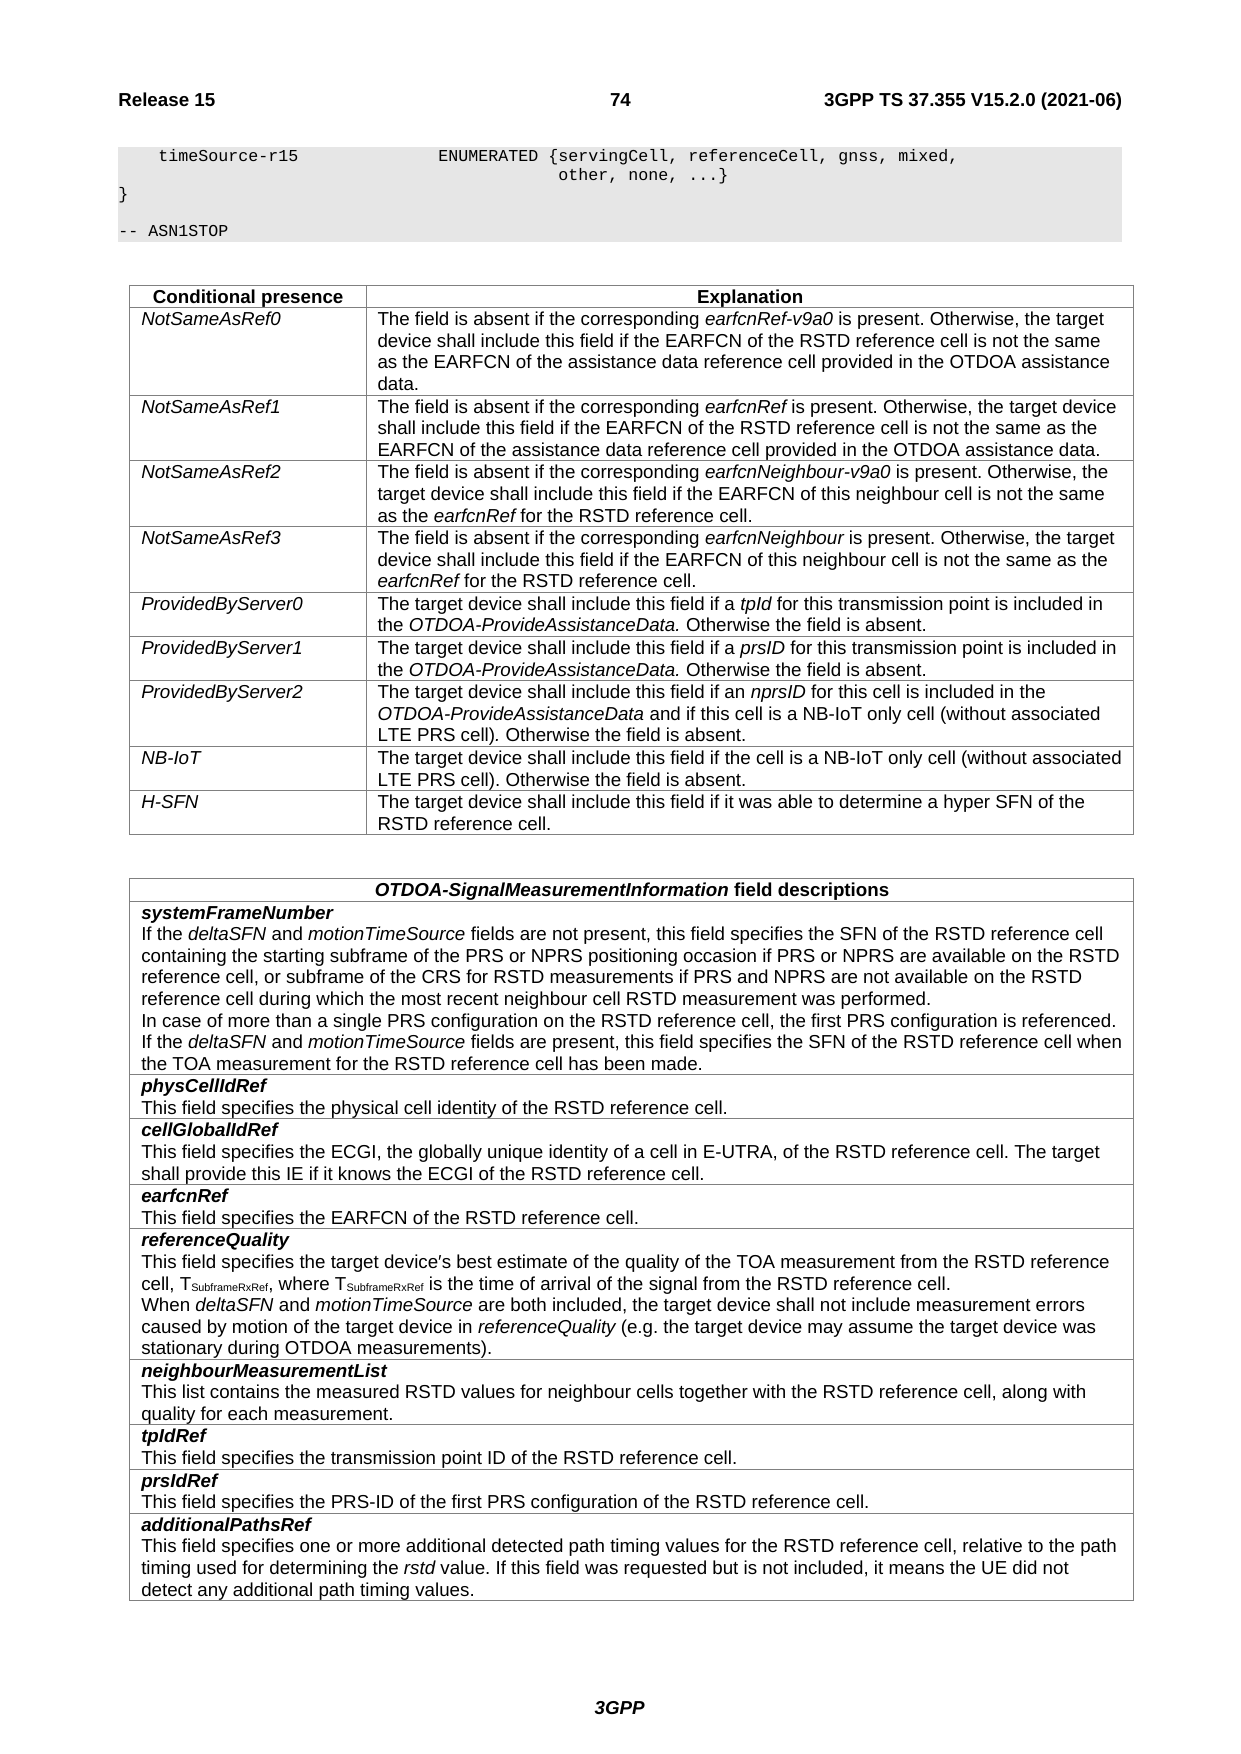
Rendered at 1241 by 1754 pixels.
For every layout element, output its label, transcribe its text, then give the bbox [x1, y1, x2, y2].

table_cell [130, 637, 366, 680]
text -- ASN1STOP [118, 223, 1122, 242]
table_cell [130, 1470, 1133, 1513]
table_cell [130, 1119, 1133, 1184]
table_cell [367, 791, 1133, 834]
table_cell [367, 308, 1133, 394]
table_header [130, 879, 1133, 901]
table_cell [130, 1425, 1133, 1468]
text timeSource-r15 ENUMERATED {servingCell, referenceCell, gnss, mixed, [118, 147, 1122, 166]
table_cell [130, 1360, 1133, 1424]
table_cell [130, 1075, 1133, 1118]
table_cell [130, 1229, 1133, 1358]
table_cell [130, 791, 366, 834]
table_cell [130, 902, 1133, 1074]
text } [118, 185, 1122, 204]
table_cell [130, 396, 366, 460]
text other, none, ...} [118, 166, 1122, 185]
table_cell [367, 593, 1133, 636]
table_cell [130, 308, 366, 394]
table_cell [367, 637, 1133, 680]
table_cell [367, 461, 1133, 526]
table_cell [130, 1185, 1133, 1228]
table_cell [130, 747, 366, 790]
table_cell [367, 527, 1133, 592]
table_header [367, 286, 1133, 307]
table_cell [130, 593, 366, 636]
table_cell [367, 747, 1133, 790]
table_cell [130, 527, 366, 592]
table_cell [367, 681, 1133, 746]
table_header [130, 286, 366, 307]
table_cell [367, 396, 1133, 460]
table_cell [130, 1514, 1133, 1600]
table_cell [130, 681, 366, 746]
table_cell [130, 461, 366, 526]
